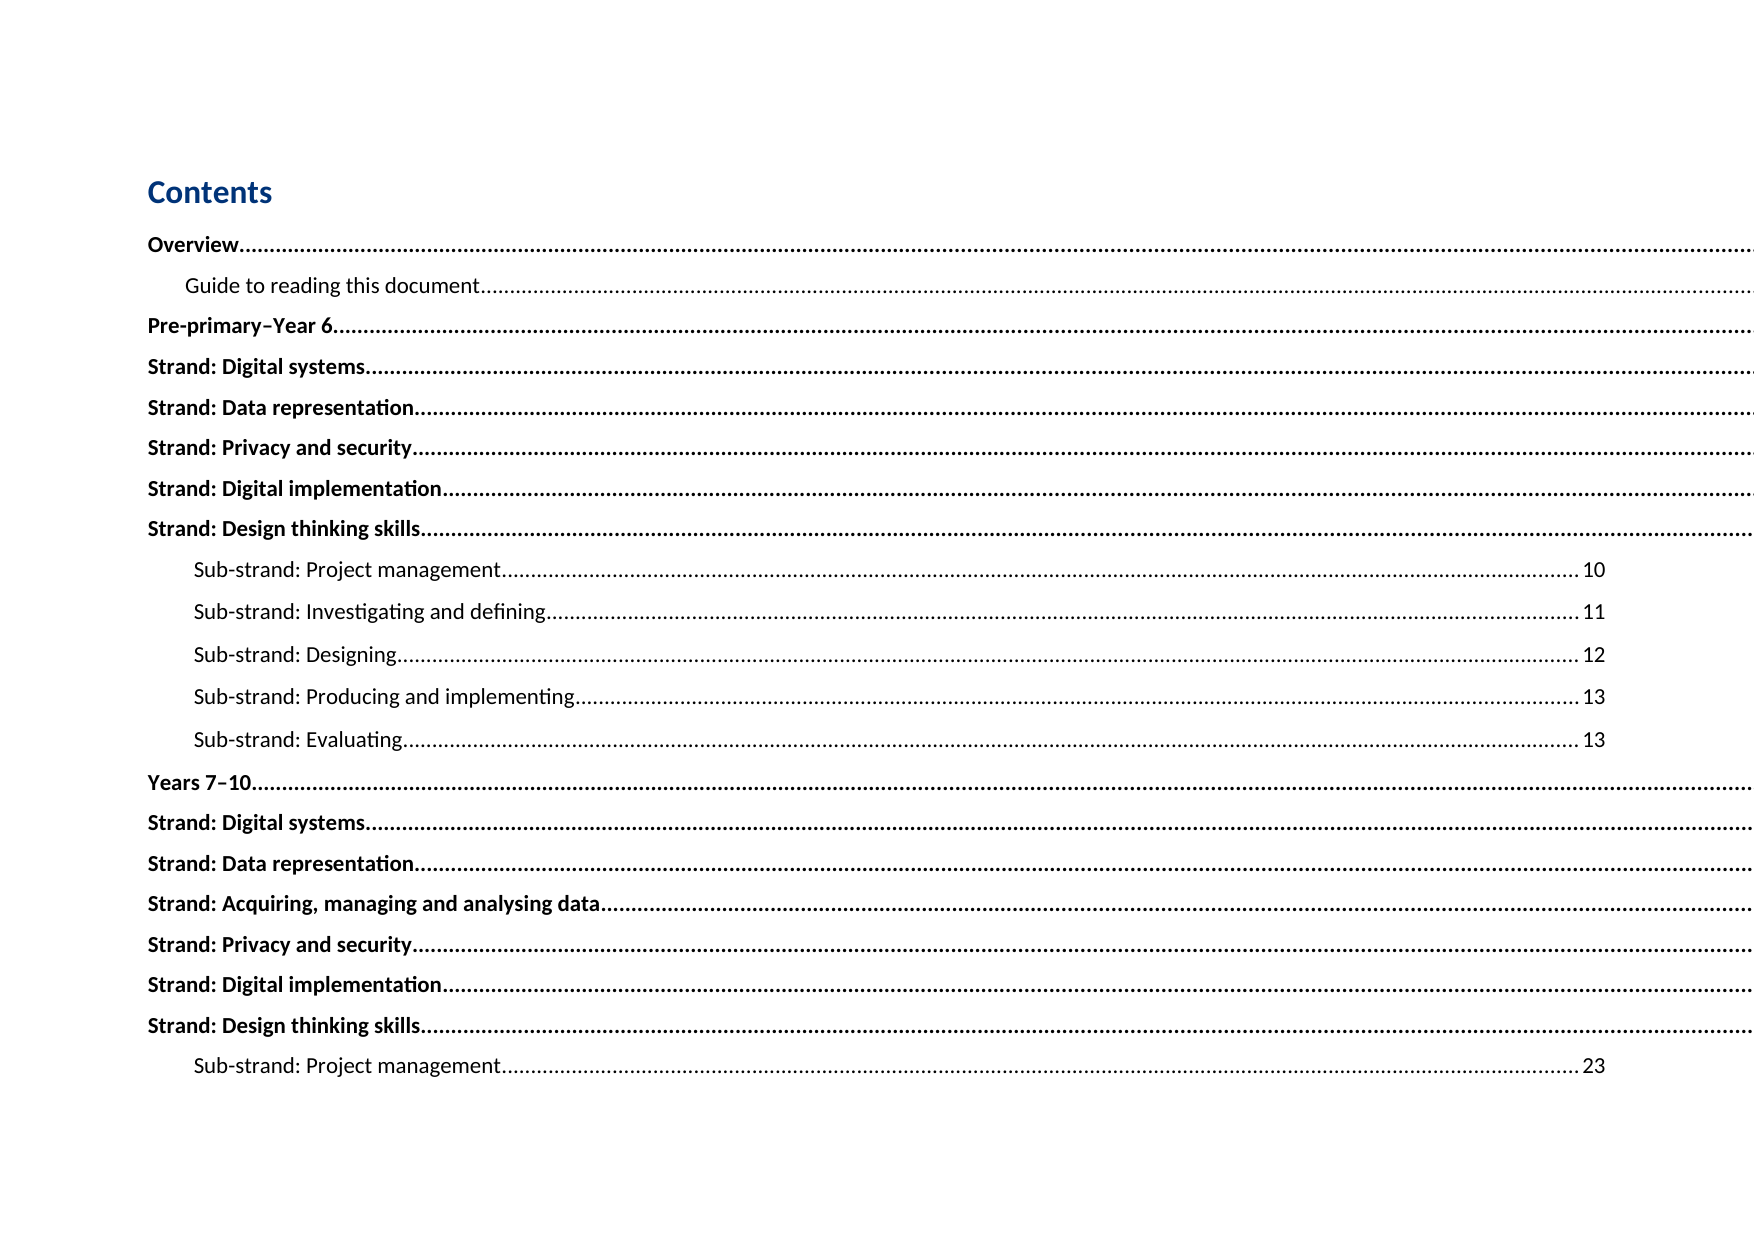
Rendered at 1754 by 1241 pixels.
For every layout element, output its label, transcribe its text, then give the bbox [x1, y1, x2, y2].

text Strand: Data representation 16 [148, 849, 1606, 877]
text Strand: Privacy and security 7 [148, 433, 1606, 461]
text Strand: Digital systems 14 [148, 808, 1606, 836]
subtitle Contents [148, 171, 1606, 212]
text Strand: Data representation 5 [148, 393, 1606, 421]
text Sub-strand: Evaluating 13 [193, 725, 1606, 753]
text Guide to reading this document 1 [185, 271, 1606, 299]
text Strand: Digital implementation 22 [148, 970, 1606, 998]
text Sub-strand: Investigating and defining 11 [193, 597, 1606, 625]
text Strand: Acquiring, managing and analysing data 18 [148, 889, 1606, 917]
text Strand: Design thinking skills 10 [148, 514, 1606, 542]
text Strand: Privacy and security 20 [148, 930, 1606, 958]
text Pre-primary–Year 6 3 [148, 312, 1606, 339]
text Overview 1 [148, 231, 1606, 258]
text Sub-strand: Designing 12 [193, 640, 1606, 668]
text Sub-strand: Producing and implementing 13 [193, 682, 1606, 711]
text Strand: Digital systems 3 [148, 352, 1606, 380]
text Years 7–10 14 [148, 768, 1606, 796]
text Strand: Digital implementation 9 [148, 474, 1606, 502]
text Sub-strand: Project management 10 [193, 555, 1606, 583]
text Strand: Design thinking skills 23 [148, 1011, 1606, 1039]
text Sub-strand: Project management 23 [193, 1051, 1606, 1079]
